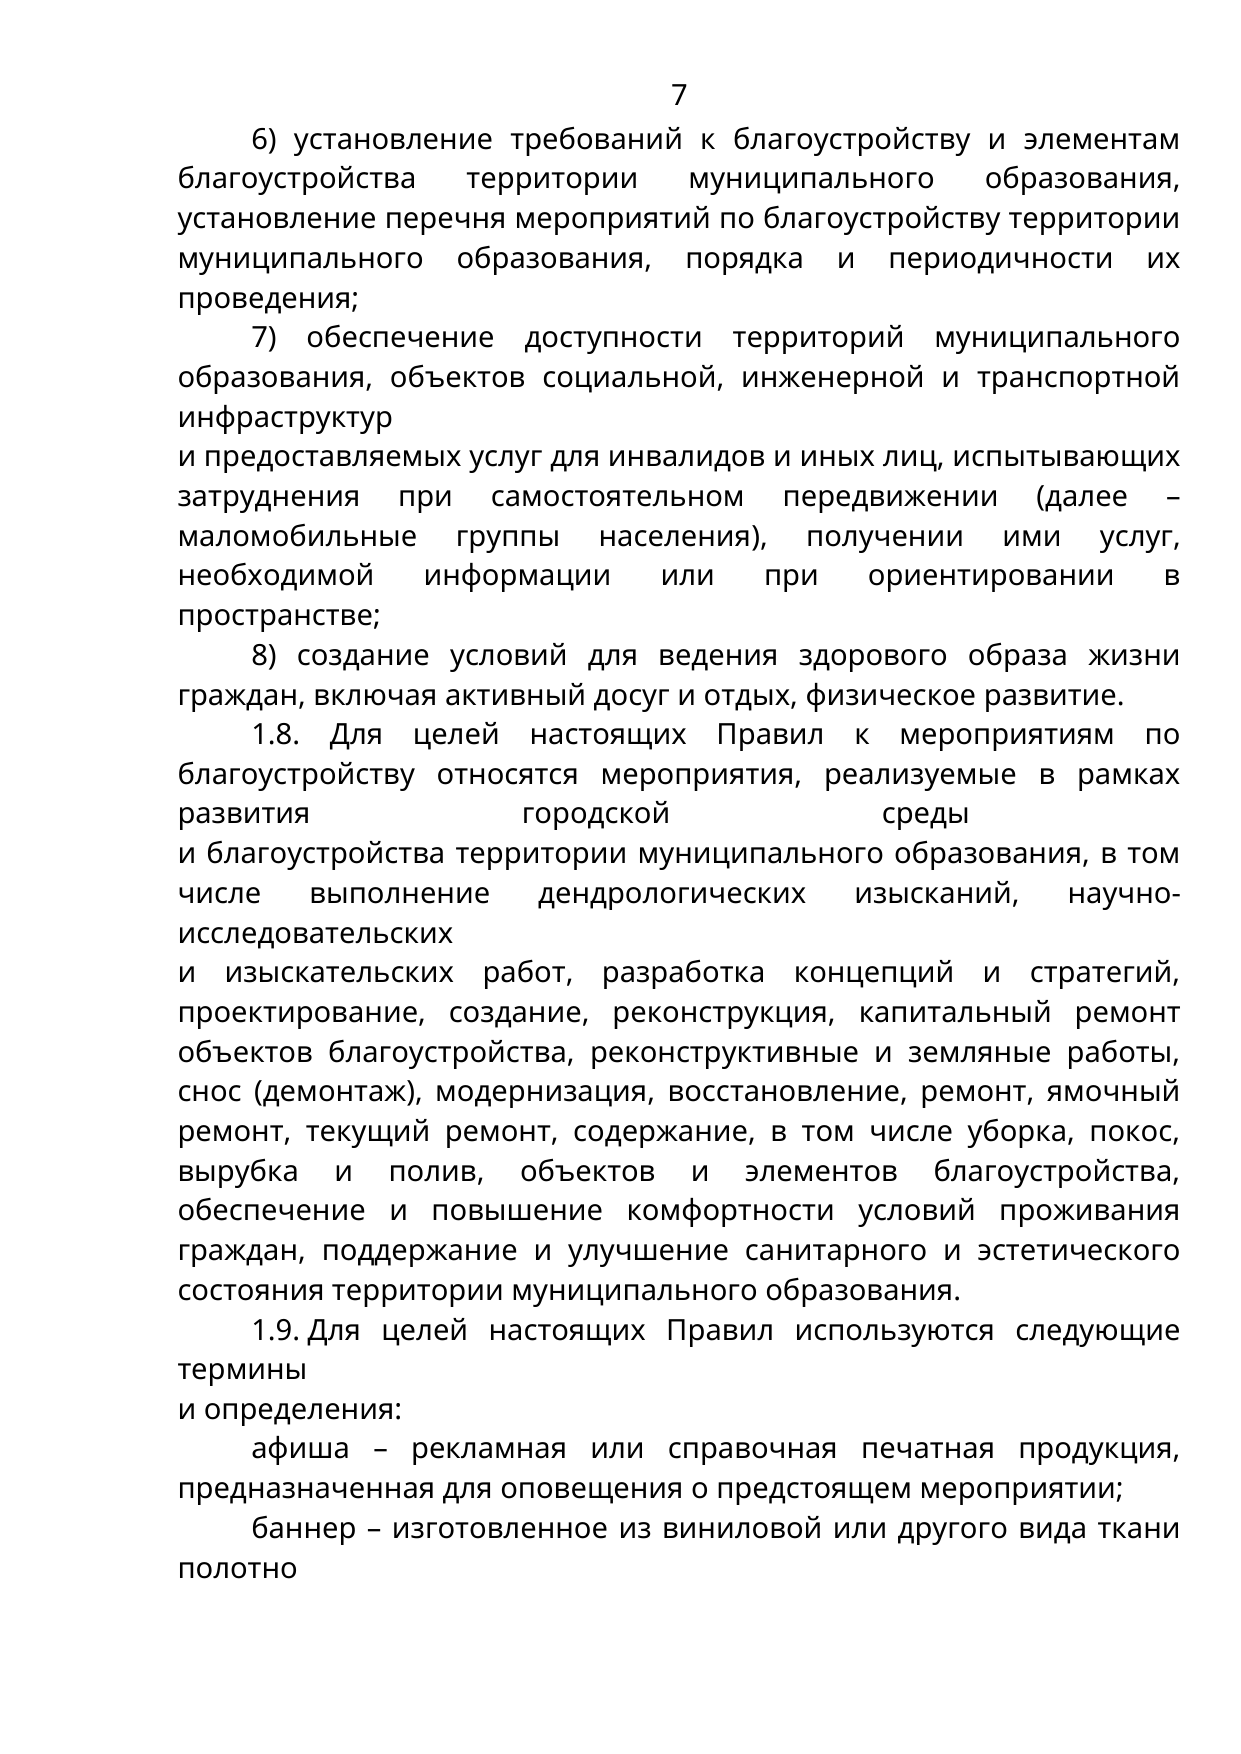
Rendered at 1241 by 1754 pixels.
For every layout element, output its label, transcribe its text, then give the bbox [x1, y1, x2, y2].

text 6) установление требований к благоустройству и элементам благоустройства территории муниципального образования, установление перечня мероприятий по благоустройству территории муниципального образования, порядка и периодичности их проведения; [177, 118, 1181, 317]
text 1.8. Для целей настоящих Правил к мероприятиям по благоустройству относятся мероприятия, реализуемые в рамках развития городской среды и благоустройства территории муниципального образования, в том числе выполнение дендрологических изысканий, научно-исследовательских и изыскательских работ, разработка концепций и стратегий, проектирование, создание, реконструкция, капитальный ремонт объектов благоустройства, реконструктивные и земляные работы, снос (демонтаж), модернизация, восстановление, ремонт, ямочный ремонт, текущий ремонт, содержание, в том числе уборка, покос, вырубка и полив, объектов и элементов благоустройства, обеспечение и повышение комфортности условий проживания граждан, поддержание и улучшение санитарного и эстетического состояния территории муниципального образования. [177, 713, 1181, 1309]
text 8) создание условий для ведения здорового образа жизни граждан, включая активный досуг и отдых, физическое развитие. [177, 634, 1181, 713]
text 1.9. Для целей настоящих Правил используются следующие термины и определения: [177, 1309, 1181, 1428]
text афиша – рекламная или справочная печатная продукция, предназначенная для оповещения о предстоящем мероприятии; [177, 1428, 1181, 1507]
text 7) обеспечение доступности территорий муниципального образования, объектов социальной, инженерной и транспортной инфраструктур и предоставляемых услуг для инвалидов и иных лиц, испытывающих затруднения при самостоятельном передвижении (далее – маломобильные группы населения), получении ими услуг, необходимой информации или при ориентировании в пространстве; [177, 317, 1181, 634]
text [177, 1507, 1181, 1587]
